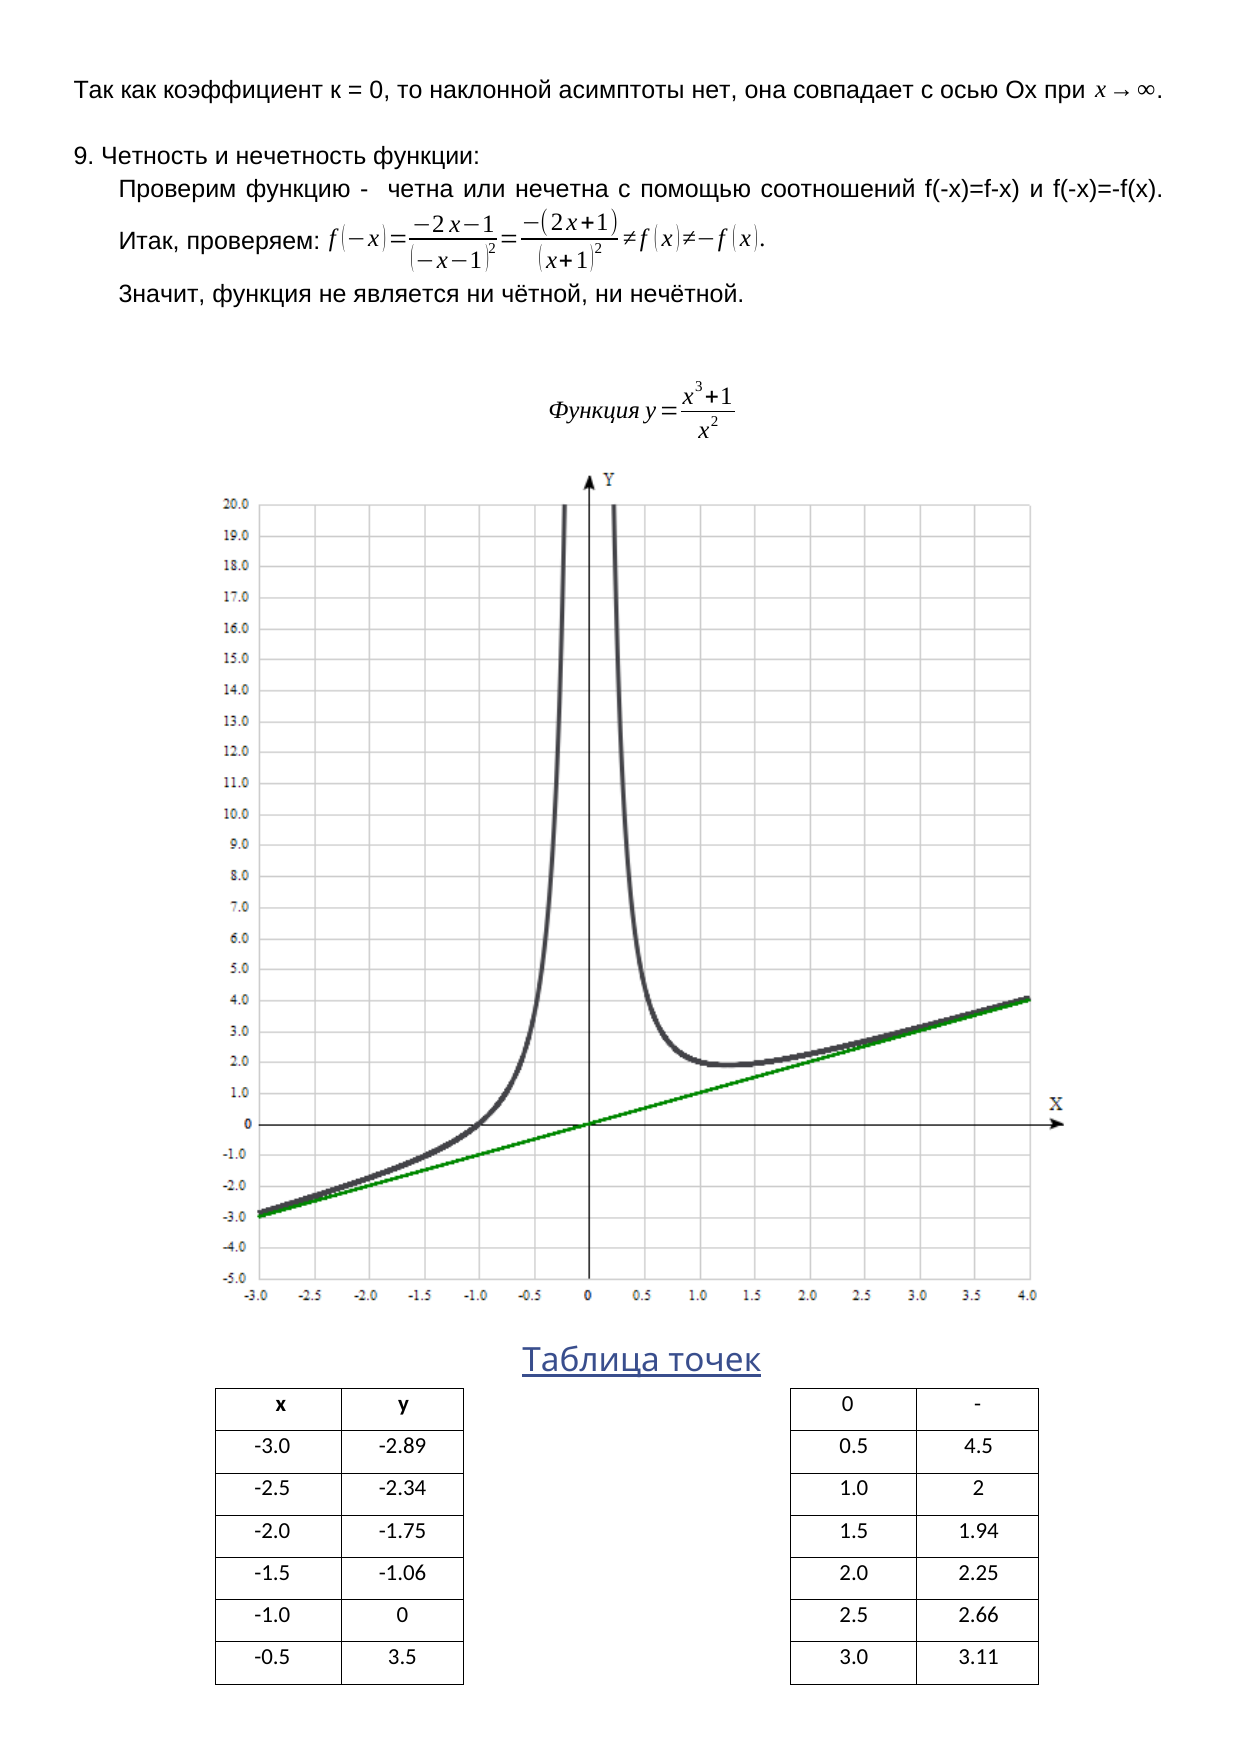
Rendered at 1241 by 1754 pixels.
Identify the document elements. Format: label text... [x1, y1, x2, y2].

table_cell 2.66 [917, 1600, 1038, 1641]
table_cell -2.89 [342, 1431, 463, 1472]
text Проверим функцию - четна или нечетна с помощью соотношений f(-x)=f-x) и f(-x)=-f(x). Итак, проверяем: [118, 174, 1165, 274]
table_cell -2.34 [342, 1474, 463, 1515]
table_cell 1.0 [791, 1474, 916, 1515]
table_cell -1.5 [216, 1558, 341, 1599]
table_cell 3.0 [791, 1642, 916, 1683]
table_cell 2.25 [917, 1558, 1038, 1599]
table_cell 1.94 [917, 1516, 1038, 1557]
text 9. Четность и нечетность функции: [73, 141, 1165, 170]
picture [216, 472, 1067, 1307]
table_cell 0 [342, 1600, 463, 1641]
table_cell 2.0 [791, 1558, 916, 1599]
table_header y [342, 1389, 463, 1430]
table_cell 2.5 [791, 1600, 916, 1641]
table_cell 2 [917, 1474, 1038, 1515]
table_cell -0.5 [216, 1642, 341, 1683]
table_cell 3.5 [342, 1642, 463, 1683]
table_cell 0 [791, 1389, 916, 1430]
table_cell -1.0 [216, 1600, 341, 1641]
table_cell 1.5 [791, 1516, 916, 1557]
table_cell -1.06 [342, 1558, 463, 1599]
table_header x [216, 1389, 341, 1430]
table_cell - [917, 1389, 1038, 1430]
text Таблица точек [118, 1336, 1165, 1381]
table_cell -3.0 [216, 1431, 341, 1472]
table_cell 3.11 [917, 1642, 1038, 1683]
table_cell 4.5 [917, 1431, 1038, 1472]
table_cell -1.75 [342, 1516, 463, 1557]
text Так как коэффициент к = 0, то наклонной асимптоты нет, она совпадает с осью Ох при . [73, 75, 1165, 104]
text 3начит, функция не является ни чётной, ни нечётной. [118, 279, 1165, 307]
table_cell -2.5 [216, 1474, 341, 1515]
table_cell 0.5 [791, 1431, 916, 1472]
table_cell -2.0 [216, 1516, 341, 1557]
